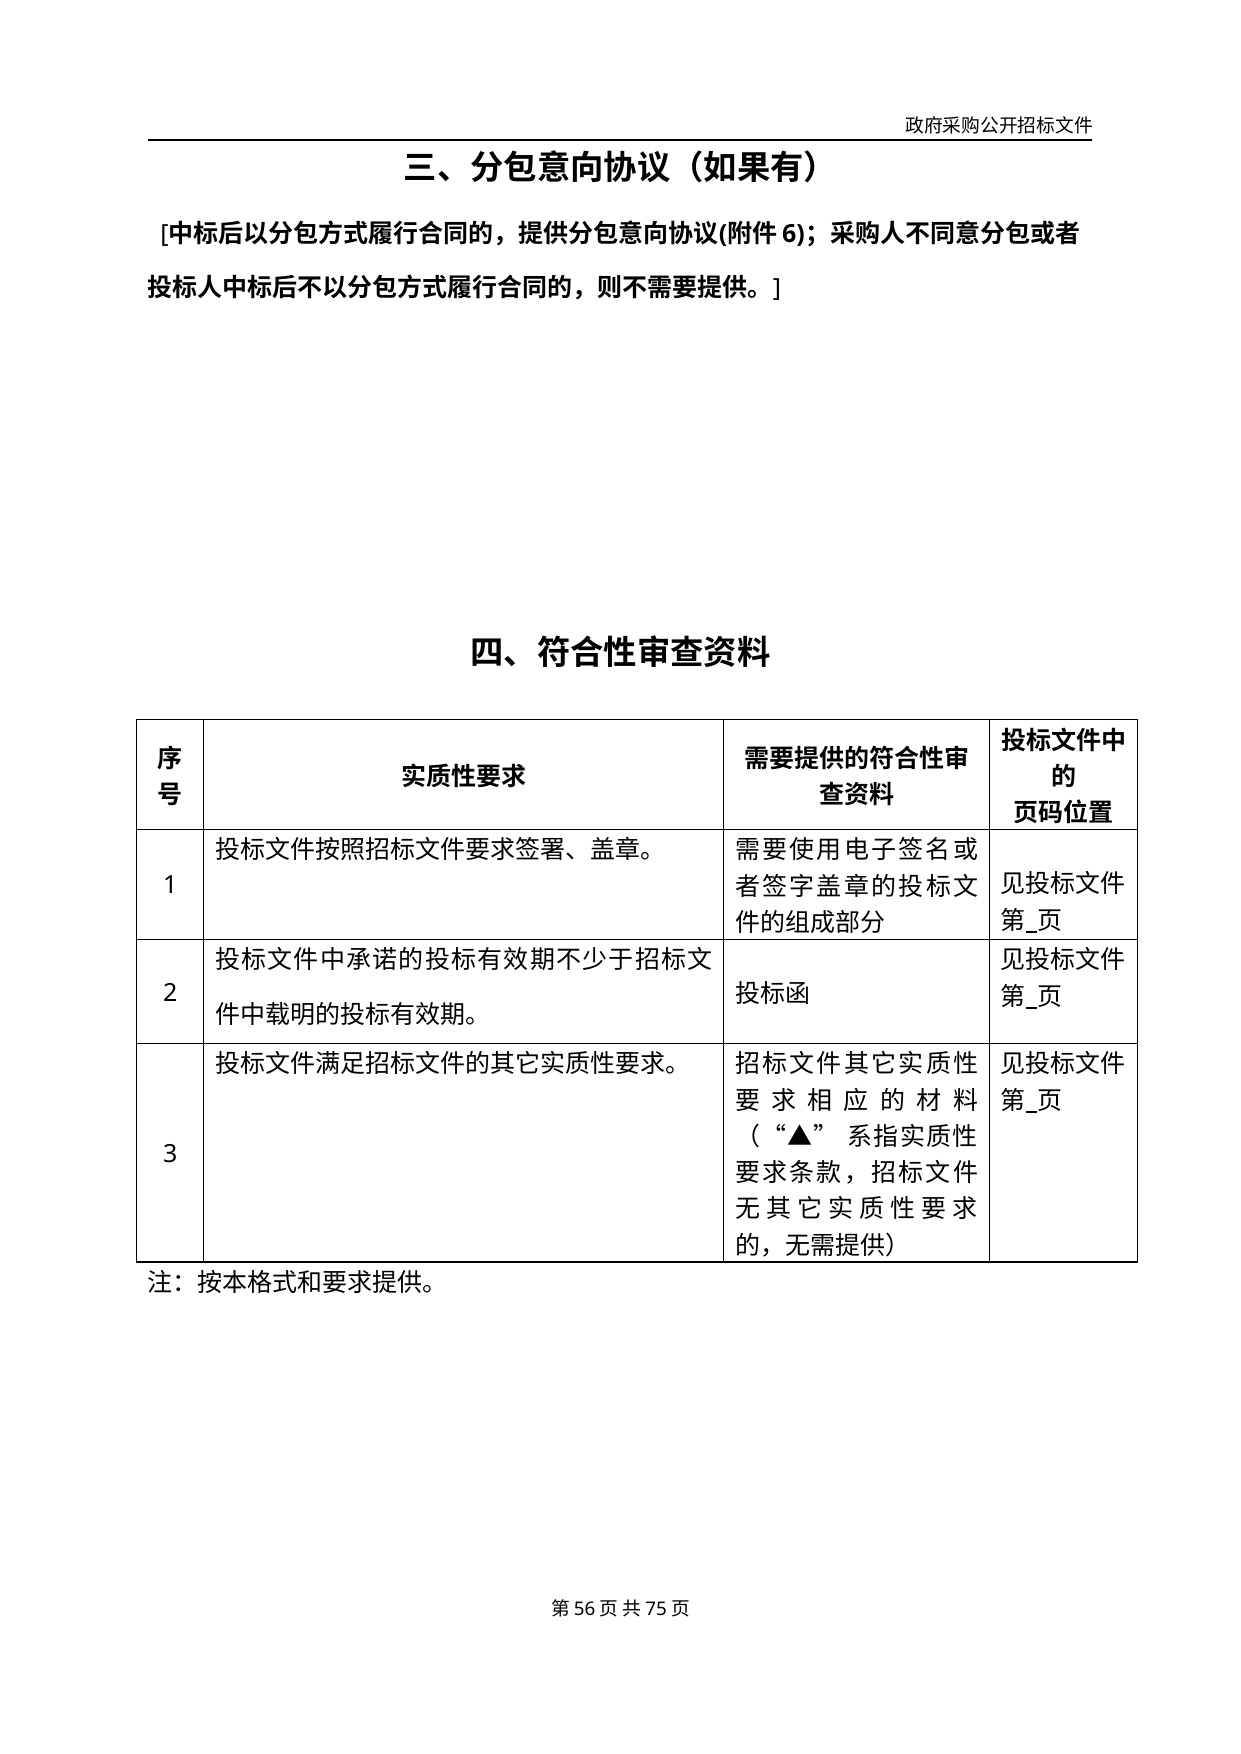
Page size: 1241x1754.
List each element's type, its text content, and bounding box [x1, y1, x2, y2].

text 注：按本格式和要求提供。 [148, 1263, 1049, 1299]
table_cell 见投标文件第 页 [990, 1044, 1137, 1261]
table_header 需要提供的符合性审查资料 [724, 720, 989, 829]
table_cell 需要使用电子签名或者签字盖章的投标文件的组成部分 [724, 830, 989, 939]
table_cell 1 [137, 830, 203, 939]
table_cell 投标文件满足招标文件的其它实质性要求。 [204, 1044, 723, 1261]
table_header 序号 [137, 720, 203, 829]
table_cell 2 [137, 940, 203, 1043]
text 三、分包意向协议（如果有） [148, 141, 1092, 189]
table_cell 投标文件中承诺的投标有效期不少于招标文件中载明的投标有效期。 [204, 940, 723, 1043]
text [中标后以分包方式履行合同的，提供分包意向协议(附件6)；采购人不同意分包或者投标人中标后不以分包方式履行合同的，则不需要提供。] [148, 213, 1092, 304]
table_cell 见投标文件 第 页 [990, 830, 1137, 939]
table_header 实质性要求 [204, 720, 723, 829]
table_header 投标文件中的 页码位置 [990, 720, 1137, 829]
table_cell 投标函 [724, 940, 989, 1043]
text 四、符合性审查资料 [148, 625, 1092, 674]
table_cell 投标文件按照招标文件要求签署、盖章。 [204, 830, 723, 939]
table_cell 招标文件其它实质性要求相应的材料（“▲” 系指实质性要求条款，招标文件无其它实质性要求的，无需提供） [724, 1044, 989, 1261]
table_cell 见投标文件第 页 [990, 940, 1137, 1043]
table_cell 3 [137, 1044, 203, 1261]
